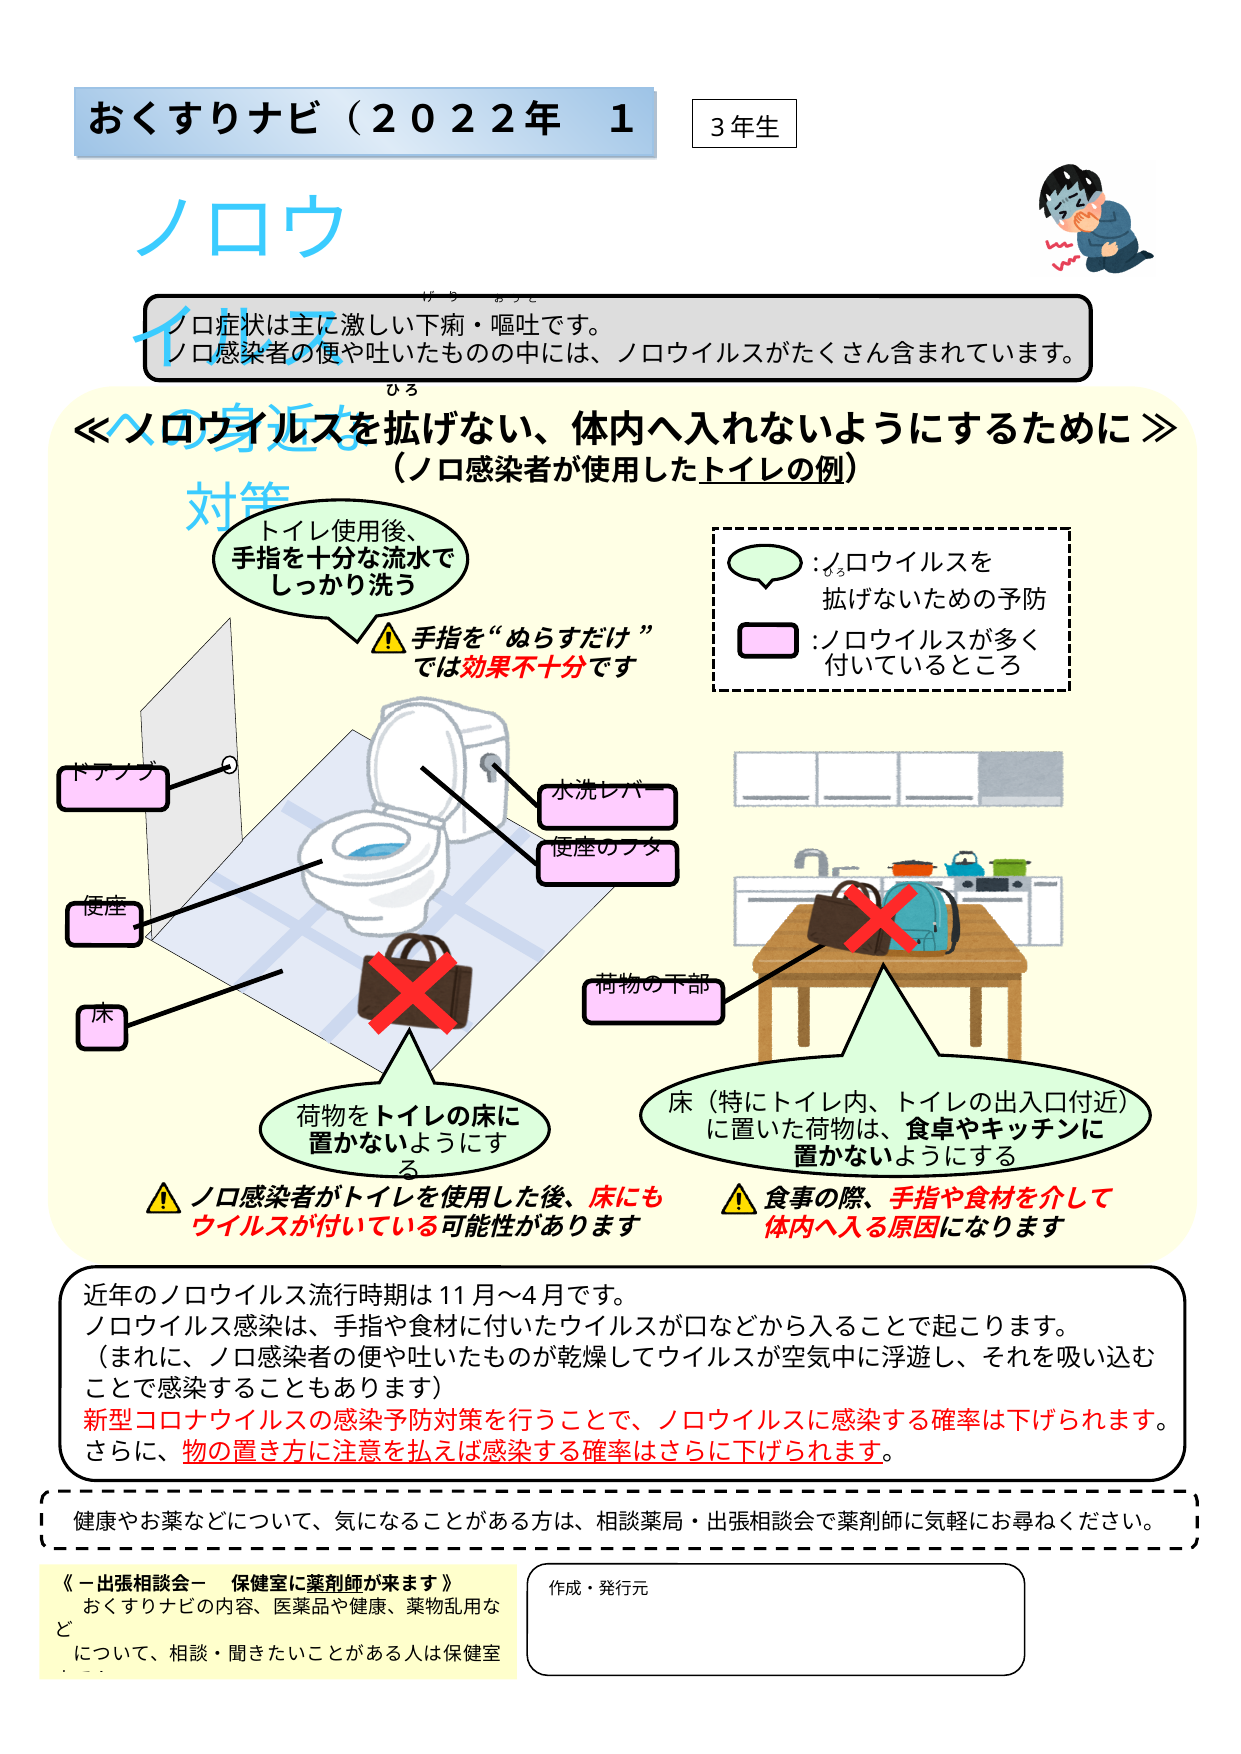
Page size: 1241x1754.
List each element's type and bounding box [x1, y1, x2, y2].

picture [388, 1005, 445, 1034]
picture [292, 689, 514, 1037]
picture [144, 1180, 182, 1215]
picture [719, 742, 1074, 1063]
picture [719, 1181, 758, 1216]
picture [369, 620, 407, 655]
picture [1029, 160, 1157, 277]
